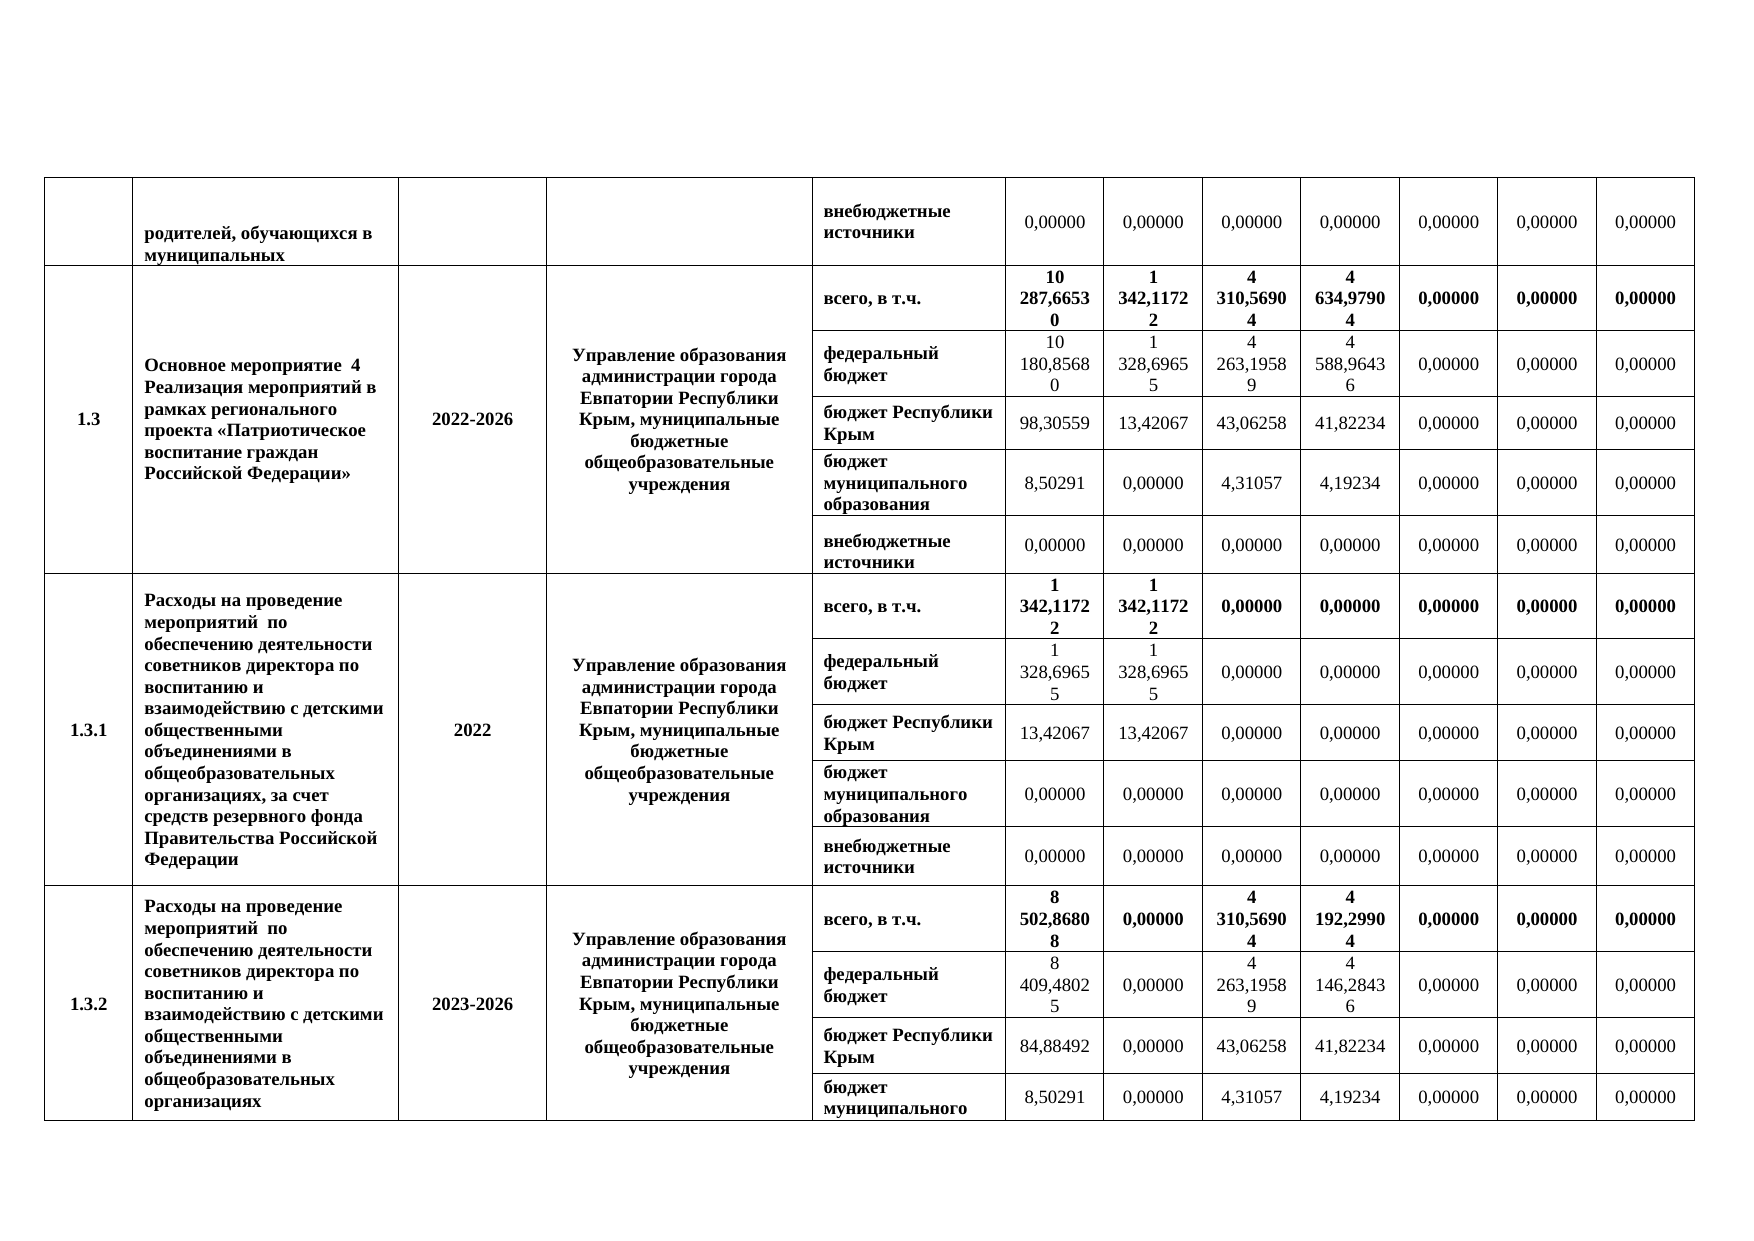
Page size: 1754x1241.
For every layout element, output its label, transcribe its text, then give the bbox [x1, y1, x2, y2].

table_cell 10 180,85680 [1006, 331, 1103, 396]
table_cell 1 328,69655 [1104, 639, 1202, 704]
table_cell 1 342,11722 [1006, 574, 1103, 638]
table_cell 0,00000 [1498, 331, 1596, 396]
table_cell 4 310,56904 [1203, 266, 1300, 330]
table_cell 0,00000 [1498, 266, 1596, 330]
table_cell внебюджетные источники [813, 516, 1005, 573]
table_cell 0,00000 [1301, 761, 1399, 826]
table_cell 0,00000 [1400, 266, 1497, 330]
table_cell 0,00000 [1400, 178, 1497, 264]
table_cell 0,00000 [1498, 516, 1596, 573]
table_cell 0,00000 [1597, 886, 1694, 951]
table_cell 4,31057 [1203, 450, 1300, 515]
table_cell 0,00000 [1498, 761, 1596, 826]
table_cell 0,00000 [1597, 1018, 1694, 1073]
table_cell 4,19234 [1301, 450, 1399, 515]
table_cell 4 192,29904 [1301, 886, 1399, 951]
table_cell 2022 [399, 574, 546, 885]
table_cell 0,00000 [1597, 761, 1694, 826]
table_cell 4 263,19589 [1203, 952, 1300, 1017]
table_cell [813, 1074, 1005, 1120]
table_cell 0,00000 [1400, 1018, 1497, 1073]
table_cell 1.3 [45, 266, 132, 573]
table_cell бюджет Республики Крым [813, 705, 1005, 760]
table_cell 2022-2026 [399, 266, 546, 573]
table_cell Управление образования администрации города Евпатории Республики Крым, муниципальные бюджетные общеобразовательные учреждения [547, 574, 812, 885]
table_cell федеральный бюджет [813, 331, 1005, 396]
table_cell 0,00000 [1006, 827, 1103, 885]
table_cell бюджет муниципального образования [813, 761, 1005, 826]
table_cell внебюджетные источники [813, 178, 1005, 264]
table_cell 0,00000 [1203, 761, 1300, 826]
table_cell всего, в т.ч. [813, 266, 1005, 330]
table_cell 1 342,11722 [1104, 266, 1202, 330]
table_cell 0,00000 [1203, 705, 1300, 760]
table_cell 8,50291 [1006, 1074, 1103, 1120]
table_cell 0,00000 [1400, 952, 1497, 1017]
table_cell 0,00000 [1400, 705, 1497, 760]
table_cell 0,00000 [1400, 450, 1497, 515]
table_cell 13,42067 [1104, 397, 1202, 449]
table_cell 0,00000 [1006, 761, 1103, 826]
table_cell 0,00000 [1104, 1074, 1202, 1120]
table_cell 0,00000 [1104, 761, 1202, 826]
table_cell бюджет Республики Крым [813, 1018, 1005, 1073]
table_cell 0,00000 [1400, 761, 1497, 826]
table_cell 4 310,56904 [1203, 886, 1300, 951]
table_cell 4 588,96436 [1301, 331, 1399, 396]
table_cell 0,00000 [1203, 178, 1300, 264]
table_cell 8,50291 [1006, 450, 1103, 515]
table_cell 0,00000 [1400, 516, 1497, 573]
table_cell 0,00000 [1104, 886, 1202, 951]
table_cell 0,00000 [1400, 397, 1497, 449]
table_cell 0,00000 [1104, 827, 1202, 885]
table_cell 0,00000 [1498, 952, 1596, 1017]
table_cell 0,00000 [1498, 886, 1596, 951]
table_cell 0,00000 [1104, 516, 1202, 573]
table_cell 8 502,86808 [1006, 886, 1103, 951]
table_cell 0,00000 [1104, 952, 1202, 1017]
table_cell 0,00000 [1301, 639, 1399, 704]
table_cell бюджет муниципального образования [813, 450, 1005, 515]
table_cell 4,19234 [1301, 1074, 1399, 1120]
table_cell федеральный бюджет [813, 639, 1005, 704]
table_cell всего, в т.ч. [813, 574, 1005, 638]
table_cell 0,00000 [1203, 639, 1300, 704]
table_cell 0,00000 [1498, 827, 1596, 885]
table_cell 0,00000 [1400, 827, 1497, 885]
table_cell 10 287,66530 [1006, 266, 1103, 330]
table_cell 0,00000 [1203, 574, 1300, 638]
table_cell 4,31057 [1203, 1074, 1300, 1120]
table_cell 4 146,28436 [1301, 952, 1399, 1017]
table_cell 0,00000 [1597, 516, 1694, 573]
table_cell 0,00000 [1203, 516, 1300, 573]
table_cell 0,00000 [1301, 574, 1399, 638]
table_cell 0,00000 [1597, 952, 1694, 1017]
table_cell 0,00000 [1498, 1018, 1596, 1073]
table_cell Основное мероприятие 4 Реализация мероприятий в рамках регионального проекта «Патриотическое воспитание граждан Российской Федерации» [133, 266, 398, 573]
table_cell 2023-2026 [399, 886, 546, 1120]
table_cell 0,00000 [1400, 574, 1497, 638]
table_cell 0,00000 [1498, 705, 1596, 760]
table_cell 1.3.2 [45, 886, 132, 1120]
table_cell 0,00000 [1498, 450, 1596, 515]
table_cell 0,00000 [1597, 827, 1694, 885]
table_cell 1 342,11722 [1104, 574, 1202, 638]
table_cell 0,00000 [1498, 178, 1596, 264]
table_cell 0,00000 [1104, 1018, 1202, 1073]
table_cell 0,00000 [1498, 1074, 1596, 1120]
table_cell 0,00000 [1597, 574, 1694, 638]
table_cell 1 328,69655 [1104, 331, 1202, 396]
table_cell 13,42067 [1006, 705, 1103, 760]
table_cell 8 409,48025 [1006, 952, 1103, 1017]
table_cell 0,00000 [1498, 639, 1596, 704]
table_cell 0,00000 [1400, 886, 1497, 951]
table_cell 0,00000 [1597, 178, 1694, 264]
table_cell 41,82234 [1301, 1018, 1399, 1073]
table_cell 0,00000 [1006, 516, 1103, 573]
table_cell 0,00000 [1203, 827, 1300, 885]
table_cell 98,30559 [1006, 397, 1103, 449]
table_cell 0,00000 [1104, 178, 1202, 264]
table_cell 0,00000 [1104, 450, 1202, 515]
table_cell 0,00000 [1597, 397, 1694, 449]
table_cell бюджет Республики Крым [813, 397, 1005, 449]
table_cell федеральный бюджет [813, 952, 1005, 1017]
table_cell 0,00000 [1400, 1074, 1497, 1120]
table_cell 0,00000 [1597, 266, 1694, 330]
table_cell 0,00000 [1498, 397, 1596, 449]
table_cell 4 263,19589 [1203, 331, 1300, 396]
table_cell 0,00000 [1006, 178, 1103, 264]
table_cell 0,00000 [1597, 450, 1694, 515]
table_cell 13,42067 [1104, 705, 1202, 760]
table_cell 43,06258 [1203, 1018, 1300, 1073]
table_cell Управление образования администрации города Евпатории Республики Крым, муниципальные бюджетные общеобразовательные учреждения [547, 266, 812, 573]
table_cell 0,00000 [1400, 639, 1497, 704]
table_cell Управление образования администрации города Евпатории Республики Крым, муниципальные бюджетные общеобразовательные учреждения [547, 886, 812, 1120]
table_cell 0,00000 [1597, 705, 1694, 760]
table_cell 0,00000 [1301, 516, 1399, 573]
table_cell 0,00000 [1301, 827, 1399, 885]
table_cell 1.3.1 [45, 574, 132, 885]
table_cell 84,88492 [1006, 1018, 1103, 1073]
table_cell всего, в т.ч. [813, 886, 1005, 951]
table_cell 0,00000 [1301, 178, 1399, 264]
table_cell 0,00000 [1400, 331, 1497, 396]
table_cell 0,00000 [1597, 331, 1694, 396]
table_cell Расходы на проведение мероприятий по обеспечению деятельности советников директора по воспитанию и взаимодействию с детскими общественными объединениями в общеобразовательных организациях, за счет средств резервного фонда Правительства Российской Федерации [133, 574, 398, 885]
table_cell 0,00000 [1498, 574, 1596, 638]
table_cell внебюджетные источники [813, 827, 1005, 885]
table_cell 1 328,69655 [1006, 639, 1103, 704]
table_cell 43,06258 [1203, 397, 1300, 449]
table_cell 41,82234 [1301, 397, 1399, 449]
table_cell 0,00000 [1301, 705, 1399, 760]
table_cell 4 634,97904 [1301, 266, 1399, 330]
table_cell Расходы на проведение мероприятий по обеспечению деятельности советников директора по воспитанию и взаимодействию с детскими общественными объединениями в общеобразовательных организациях [133, 886, 398, 1120]
table_cell 0,00000 [1597, 639, 1694, 704]
table_cell 0,00000 [1597, 1074, 1694, 1120]
